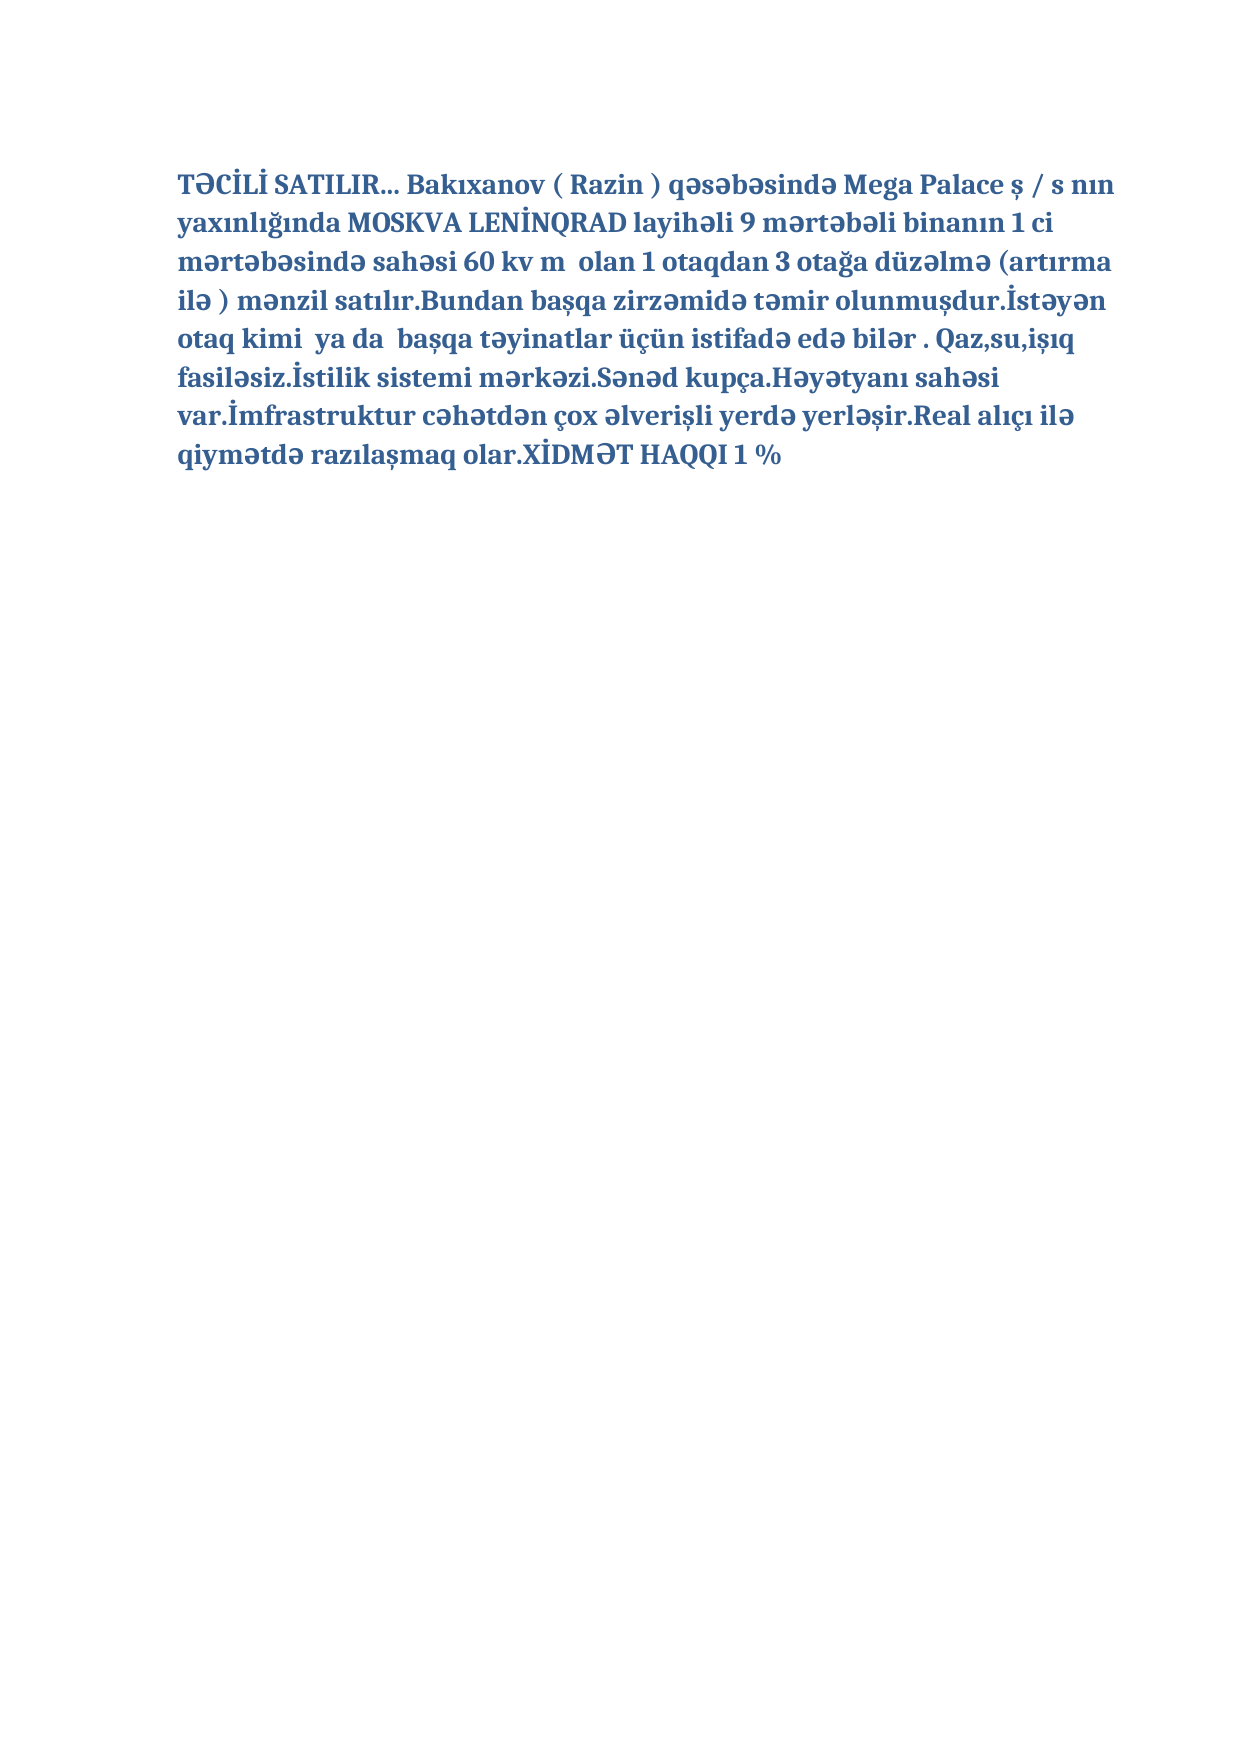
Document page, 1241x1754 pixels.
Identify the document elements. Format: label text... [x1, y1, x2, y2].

subtitle TƏCİLİ SATILIR... Bakıxanov ( Razin ) qəsəbəsində Mega Palace ş / s nın yaxınlığında MOSKVA LENİNQRAD layihəli 9 mərtəbəli binanın 1 ci mərtəbəsində sahəsi 60 kv m olan 1 otaqdan 3 otağa düzəlmə (artırma ilə ) mənzil satılır.Bundan başqa zirzəmidə təmir olunmuşdur.İstəyən otaq kimi ya da başqa təyinatlar üçün istifadə edə bilər . Qaz,su,işıq fasiləsiz.İstilik sistemi mərkəzi.Sənəd kupça.Həyətyanı sahəsi var.İmfrastruktur cəhətdən çox əlverişli yerdə yerləşir.Real alıçı ilə qiymətdə razılaşmaq olar.XİDMƏT HAQQI 1 % [177, 168, 1152, 471]
